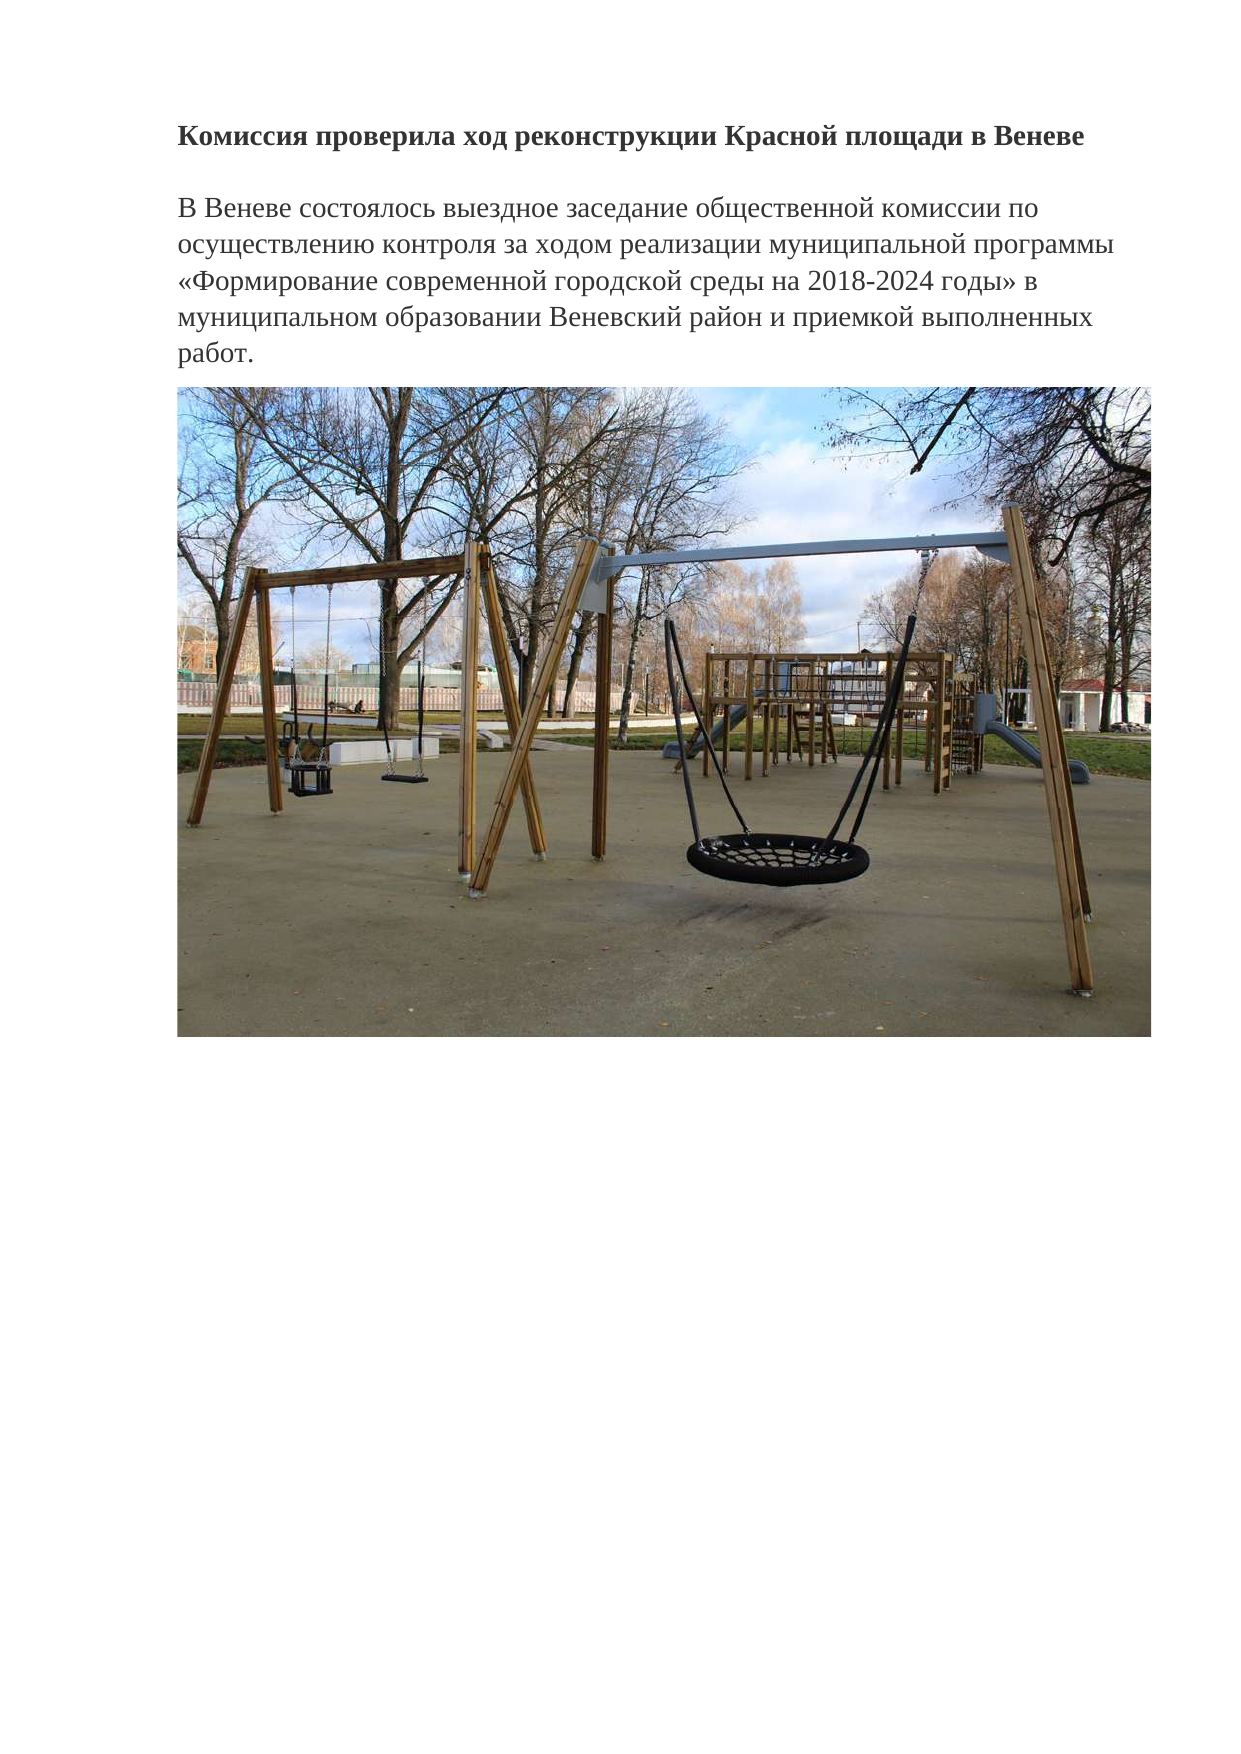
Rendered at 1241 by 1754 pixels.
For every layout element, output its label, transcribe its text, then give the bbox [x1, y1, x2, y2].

picture [177, 387, 1152, 1037]
text Комиссия проверила ход реконструкции Красной площади в Веневе В Веневе состоялось выездное заседание общественной комиссии по осуществлению контроля за ходом реализации муниципальной программы «Формирование современной городской среды на 2018-2024 годы» в муниципальном образовании Веневский район и приемкой выполненных работ. [177, 118, 1152, 368]
